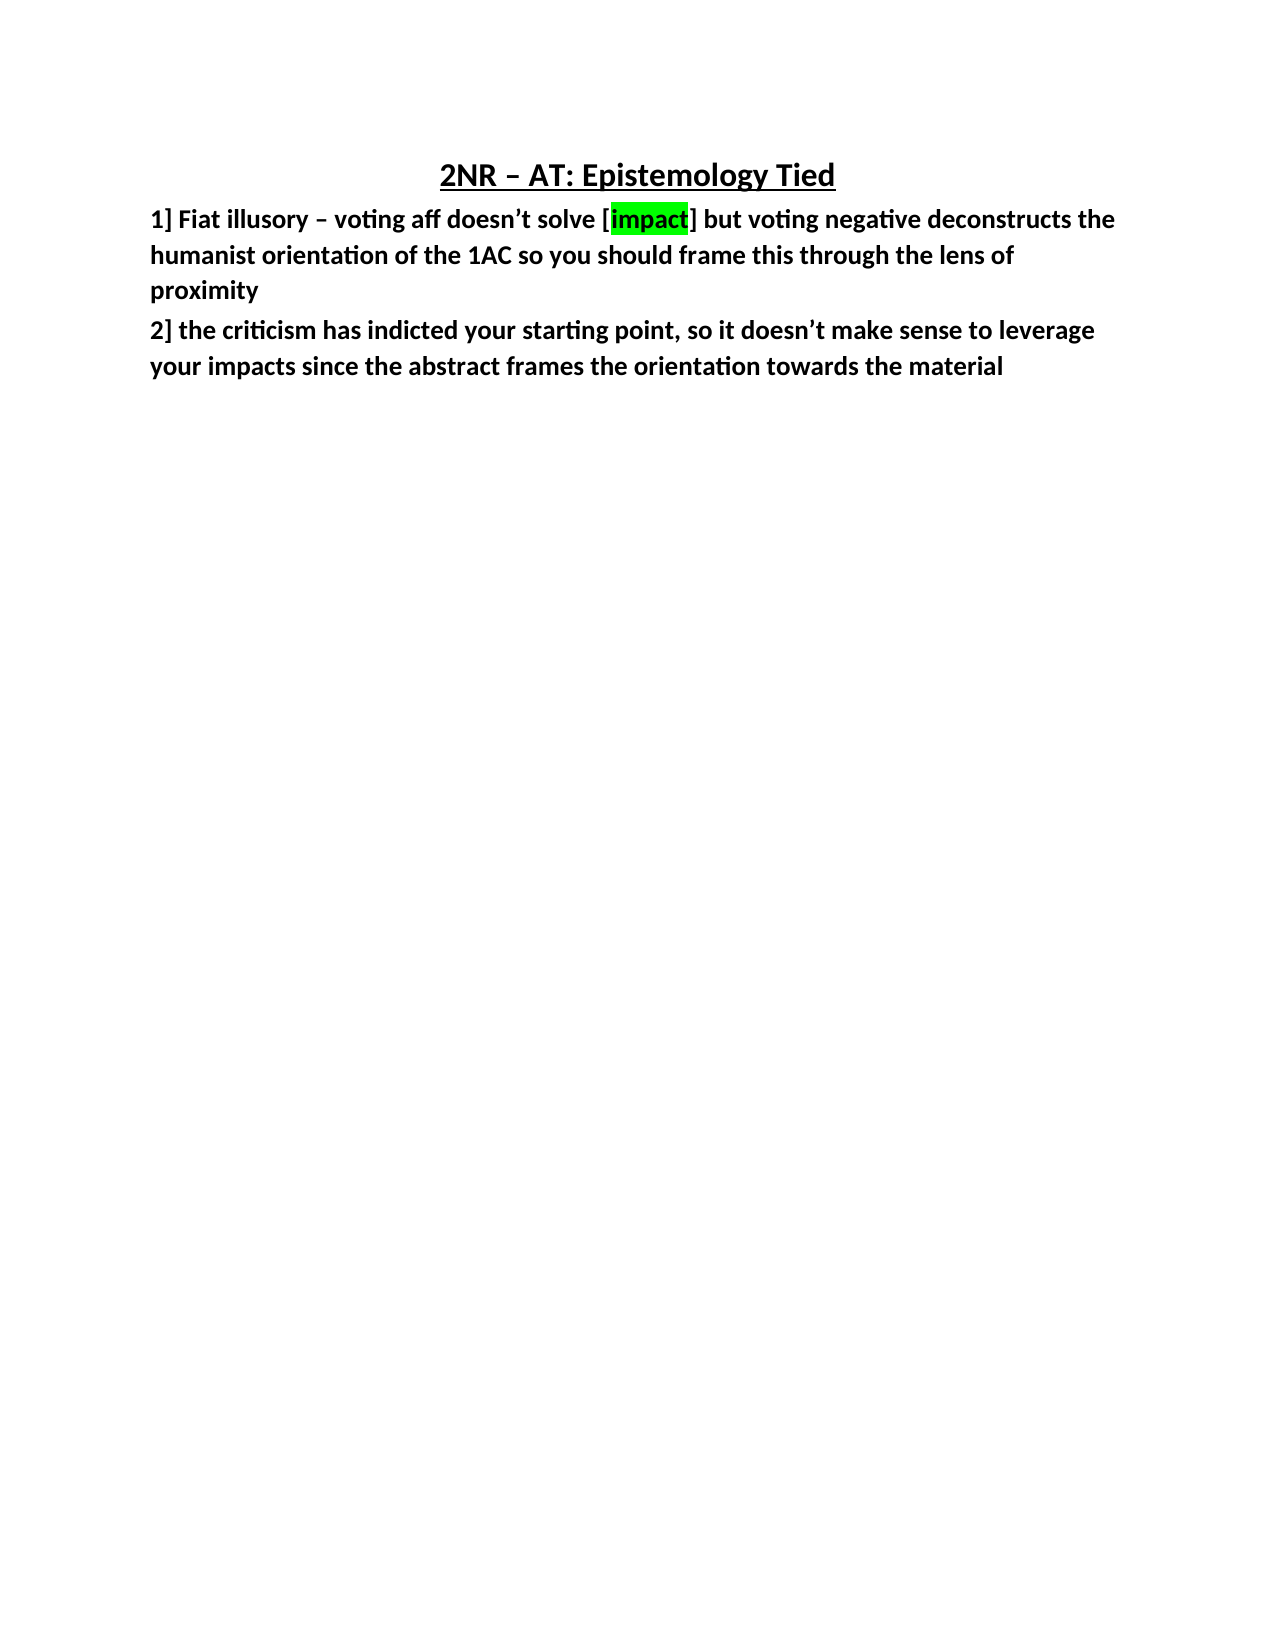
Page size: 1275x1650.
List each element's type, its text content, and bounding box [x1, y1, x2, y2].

subtitle 2] the criticism has indicted your starting point, so it doesn’t make sense to leverage your impacts since the abstract frames the orientation towards the material [150, 313, 1125, 382]
subtitle 2NR – AT: Epistemology Tied [150, 154, 1125, 195]
subtitle 1] Fiat illusory – voting aff doesn’t solve [impact] but voting negative deconstructs the humanist orientation of the 1AC so you should frame this through the lens of proximity [150, 202, 1125, 307]
